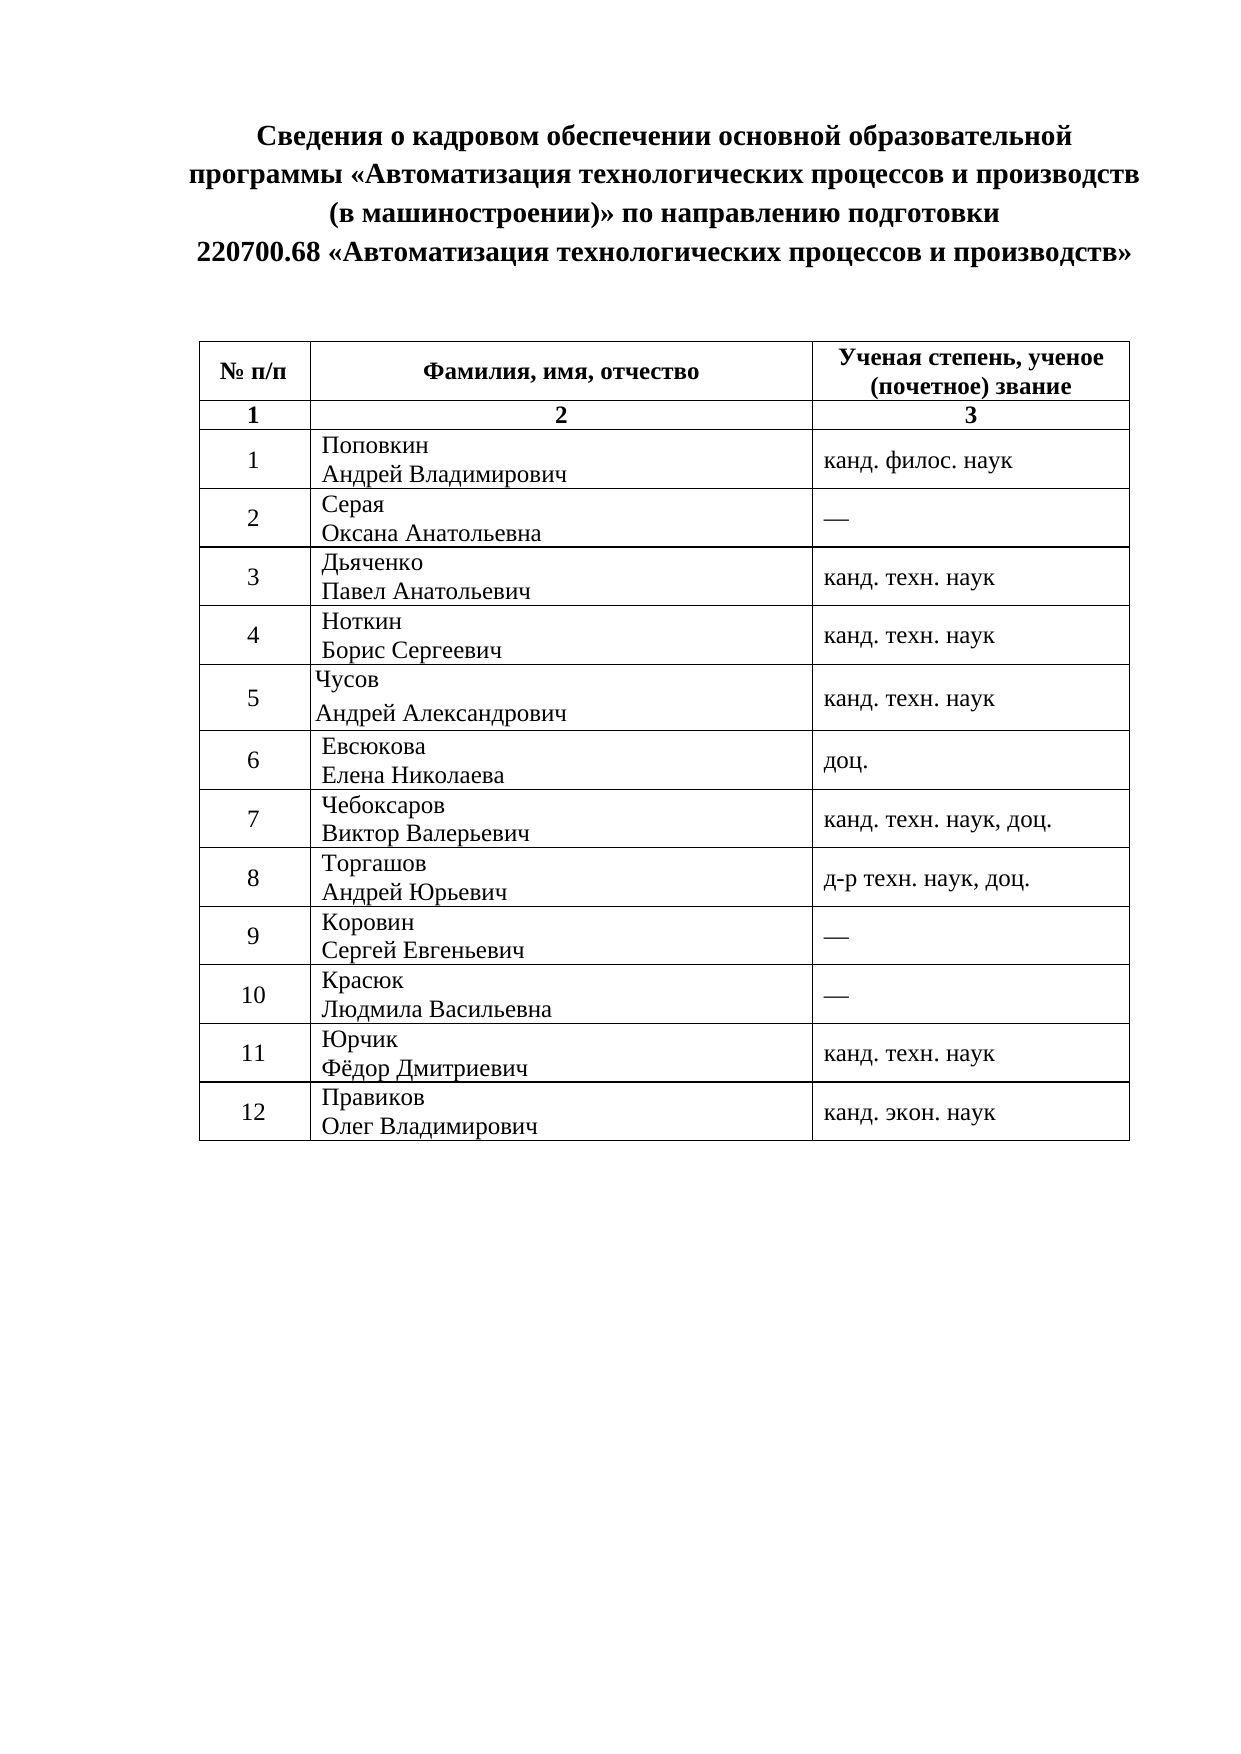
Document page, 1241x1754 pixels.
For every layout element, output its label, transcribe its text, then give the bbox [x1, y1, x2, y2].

table_cell 4 [200, 606, 310, 663]
table_cell Юрчик Фёдор Дмитриевич [311, 1024, 812, 1081]
table_cell Серая Оксана Анатольевна [311, 489, 812, 546]
table_cell канд. техн. наук [813, 665, 1129, 730]
table_cell ― [813, 965, 1129, 1023]
table_cell 3 [813, 401, 1129, 429]
table_header № п/п [200, 342, 310, 399]
table_cell Ноткин Борис Сергеевич [311, 606, 812, 663]
table_cell 2 [200, 489, 310, 546]
table_cell Красюк Людмила Васильевна [311, 965, 812, 1023]
table_cell канд. экон. наук [813, 1083, 1129, 1140]
table_cell 2 [311, 401, 812, 429]
table_header Фамилия, имя, отчество [311, 342, 812, 399]
table_cell Правиков Олег Владимирович [311, 1083, 812, 1140]
table_cell ― [813, 907, 1129, 964]
table_cell 1 [200, 430, 310, 488]
table_cell 5 [200, 665, 310, 730]
table_cell д-р техн. наук, доц. [813, 848, 1129, 906]
table_cell Торгашов Андрей Юрьевич [311, 848, 812, 906]
table_cell 12 [200, 1083, 310, 1140]
table_cell 11 [200, 1024, 310, 1081]
text 220700.68 «Автоматизация технологических процессов и производств» [177, 234, 1152, 267]
table_cell Дьяченко Павел Анатольевич [311, 548, 812, 605]
table_cell 6 [200, 731, 310, 789]
table_cell 10 [200, 965, 310, 1023]
table_cell канд. техн. наук, доц. [813, 790, 1129, 847]
table_cell 9 [200, 907, 310, 964]
table_cell Чебоксаров Виктор Валерьевич [311, 790, 812, 847]
table_cell 8 [200, 848, 310, 906]
table_cell канд. техн. наук [813, 606, 1129, 663]
table_cell доц. [813, 731, 1129, 789]
table_cell Чусов Андрей Александрович [311, 665, 812, 730]
table_cell 3 [200, 548, 310, 605]
table_cell Коровин Сергей Евгеньевич [311, 907, 812, 964]
table_cell Поповкин Андрей Владимирович [311, 430, 812, 488]
table_cell канд. филос. наук [813, 430, 1129, 488]
table_cell ― [813, 489, 1129, 546]
table_cell канд. техн. наук [813, 548, 1129, 605]
table_cell 1 [200, 401, 310, 429]
table_header Ученая степень, ученое (почетное) звание [813, 342, 1129, 399]
table_cell канд. техн. наук [813, 1024, 1129, 1081]
text Сведения о кадровом обеспечении основной образовательной программы «Автоматизация технологических процессов и производств (в машиностроении)» по направлению подготовки [177, 118, 1152, 229]
table_cell Евсюкова Елена Николаева [311, 731, 812, 789]
table_cell 7 [200, 790, 310, 847]
